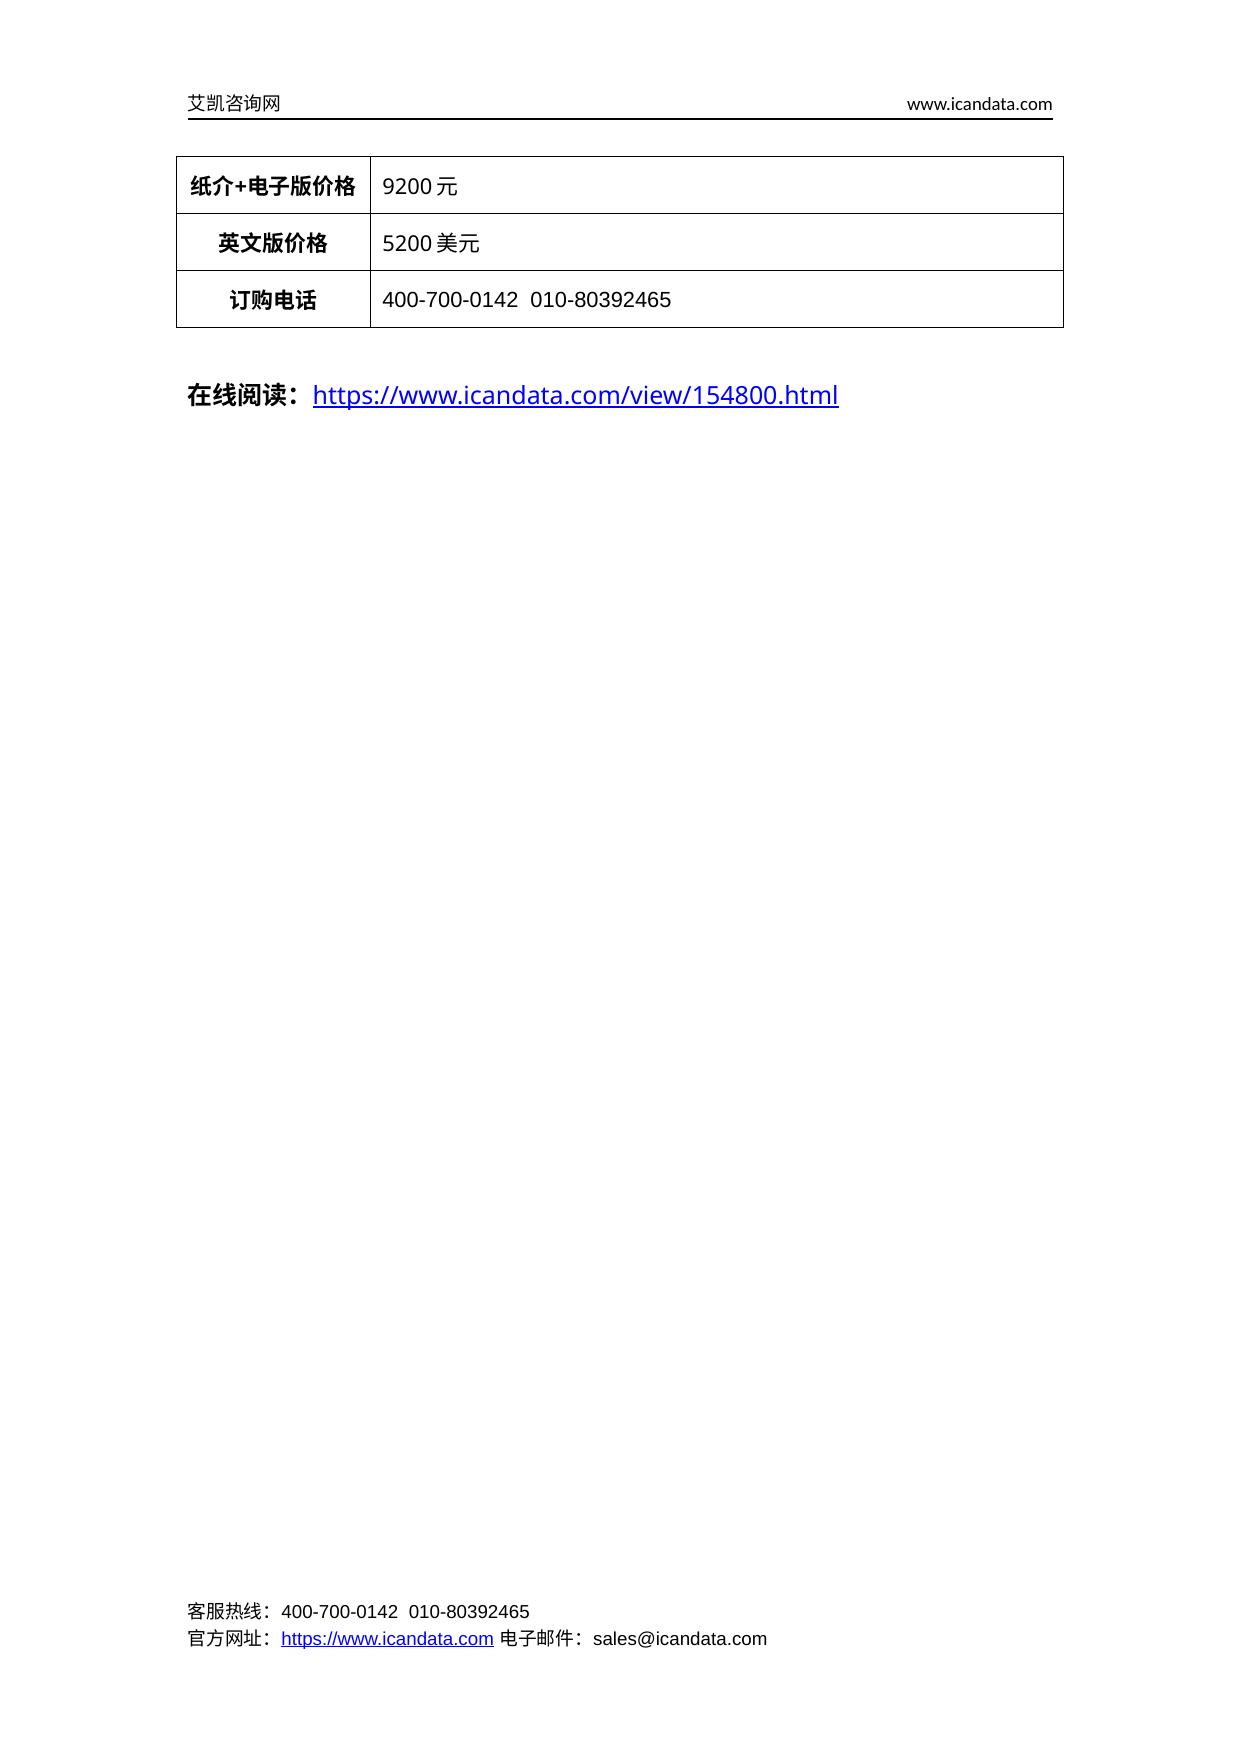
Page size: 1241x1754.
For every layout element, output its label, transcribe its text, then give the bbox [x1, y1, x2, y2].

table_cell 英文版价格 [177, 214, 370, 270]
table_cell 5200美元 [371, 214, 1063, 270]
table_cell 400-700-0142 010-80392465 [371, 271, 1063, 327]
table_cell 9200元 [371, 157, 1063, 213]
table_cell 纸介+电子版价格 [177, 157, 370, 213]
table_cell 订购电话 [177, 271, 370, 327]
text 在线阅读：https://www.icandata.com/view/154800.html [187, 361, 1053, 426]
